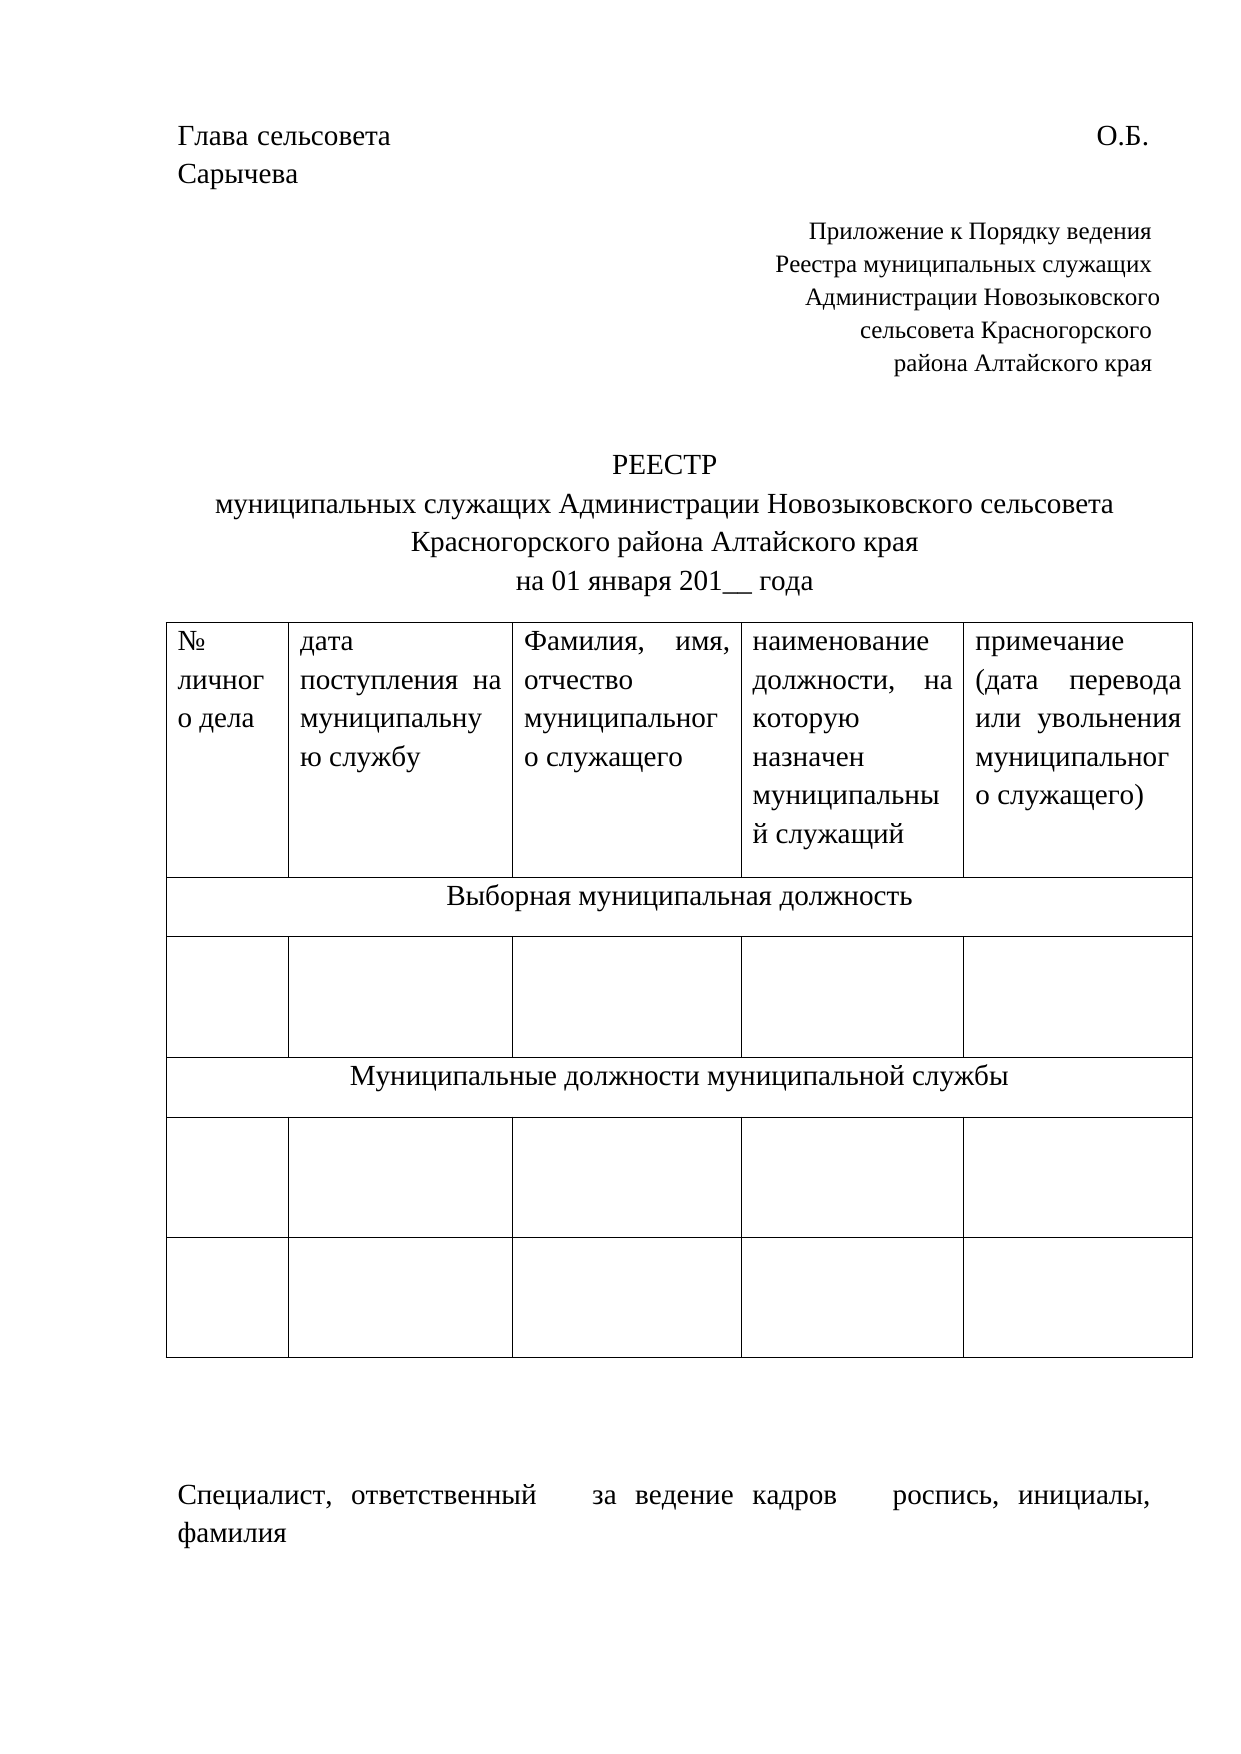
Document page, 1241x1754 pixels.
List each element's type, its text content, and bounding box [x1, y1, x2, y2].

text на 01 января 201__ года [177, 563, 1152, 596]
text Специалист, ответственный за ведение кадров роспись, инициалы, фамилия [177, 1477, 1152, 1549]
table_cell [289, 1238, 512, 1357]
table_cell [742, 937, 963, 1057]
table_cell [742, 1118, 963, 1237]
table_cell [167, 1118, 288, 1237]
table_cell [513, 1238, 741, 1357]
text Администрации Новозыковского [177, 282, 1152, 311]
table_cell Выборная муниципальная должность [167, 878, 1192, 936]
table_header примечание (дата перевода или увольнения муниципального служащего) [964, 623, 1192, 877]
table_cell [513, 1118, 741, 1237]
table_cell Муниципальные должности муниципальной службы [167, 1058, 1192, 1117]
table_cell [964, 937, 1192, 1057]
table_header № личного дела [167, 623, 288, 877]
text Приложение к Порядку ведения [177, 216, 1152, 245]
table_header наименование должности, на которую назначен муниципальный служащий [742, 623, 963, 877]
table_cell [167, 937, 288, 1057]
text района Алтайского края [177, 348, 1152, 377]
text Глава сельсовета О.Б. Сарычева [177, 118, 1152, 190]
table_cell [742, 1238, 963, 1357]
text сельсовета Красногорского [177, 315, 1152, 344]
table_header дата поступления на муниципальную службу [289, 623, 512, 877]
table_cell [289, 937, 512, 1057]
table_cell [964, 1238, 1192, 1357]
text Реестра муниципальных служащих [177, 249, 1152, 278]
text РЕЕСТР муниципальных служащих Администрации Новозыковского сельсовета Красногорского района Алтайского края [177, 447, 1152, 558]
table_cell [964, 1118, 1192, 1237]
table_cell [167, 1238, 288, 1357]
table_cell [513, 937, 741, 1057]
table_cell [289, 1118, 512, 1237]
table_header Фамилия, имя, отчество муниципального служащего [513, 623, 741, 877]
